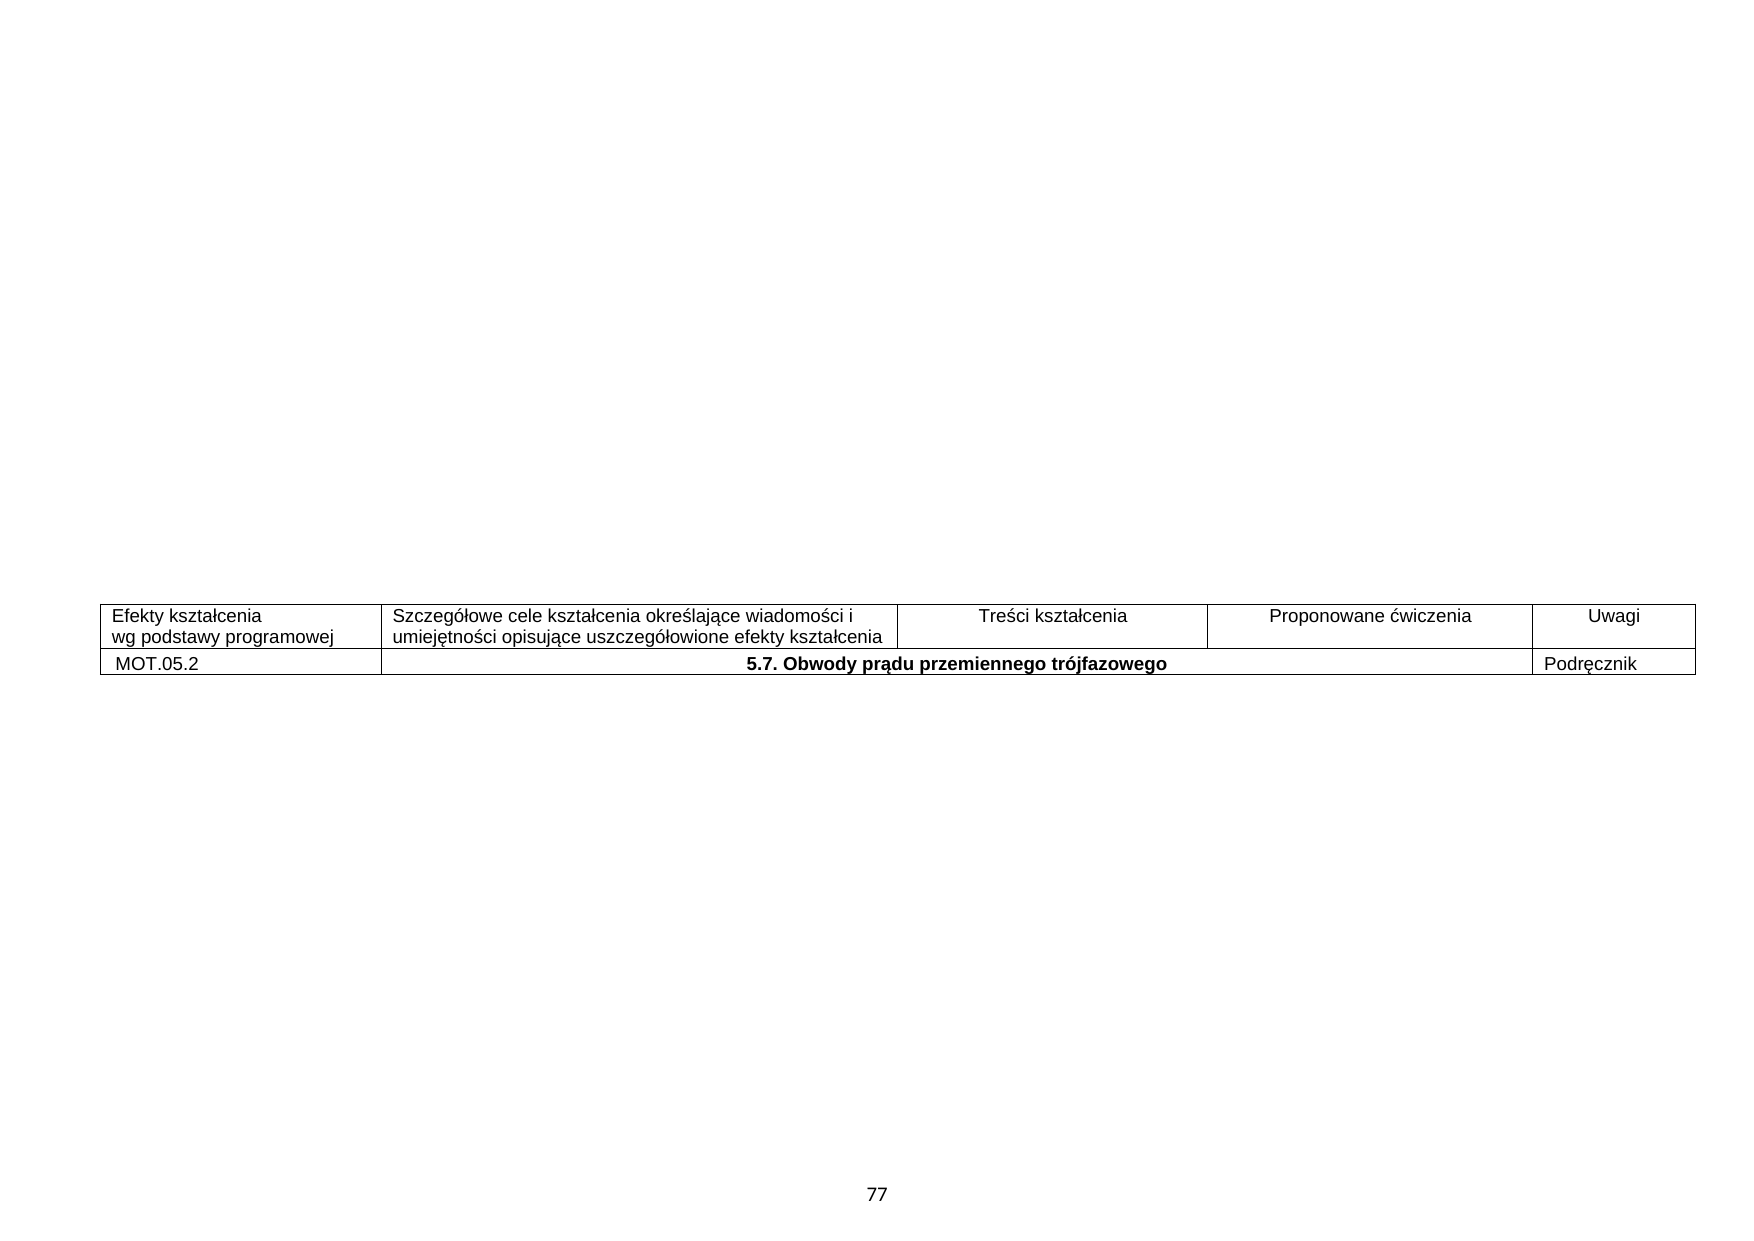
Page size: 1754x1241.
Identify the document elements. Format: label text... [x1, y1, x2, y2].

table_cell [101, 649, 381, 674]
table_header Treści kształcenia [898, 605, 1207, 648]
table_header Szczegółowe cele kształcenia określające wiadomości i umiejętności opisujące uszczegółowione efekty kształcenia [382, 605, 897, 648]
table_cell 5.7. Obwody prądu przemiennego trójfazowego [382, 649, 1532, 674]
table_header Uwagi [1533, 605, 1695, 648]
table_header Proponowane ćwiczenia [1208, 605, 1532, 648]
table_header Efekty kształcenia wg podstawy programowej [101, 605, 381, 648]
